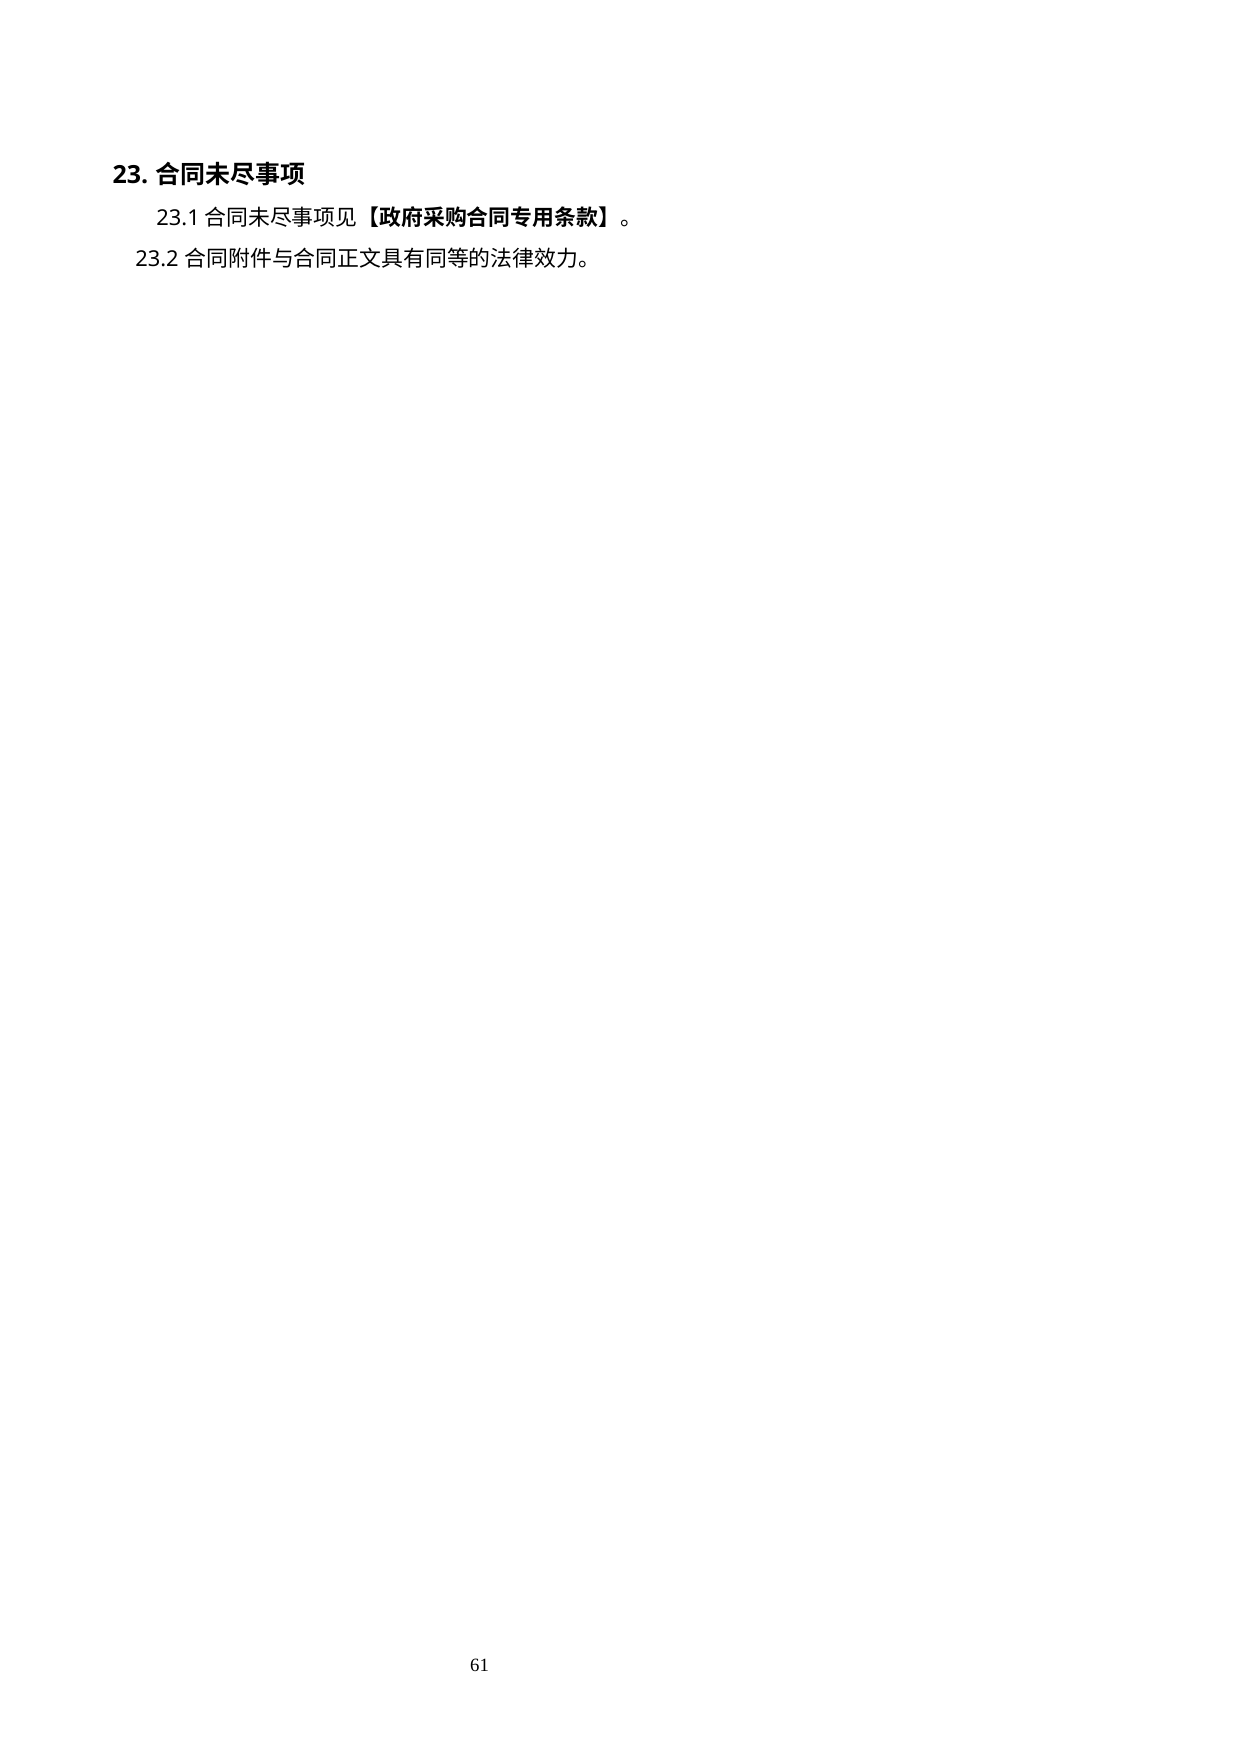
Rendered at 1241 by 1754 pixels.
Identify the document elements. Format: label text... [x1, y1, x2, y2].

text 23.1合同未尽事项见【政府采购合同专用条款】。 [112, 192, 1128, 233]
list 合同未尽事项 [112, 150, 1128, 192]
text 23.2 合同附件与合同正文具有同等的法律效力。 [112, 233, 1128, 275]
